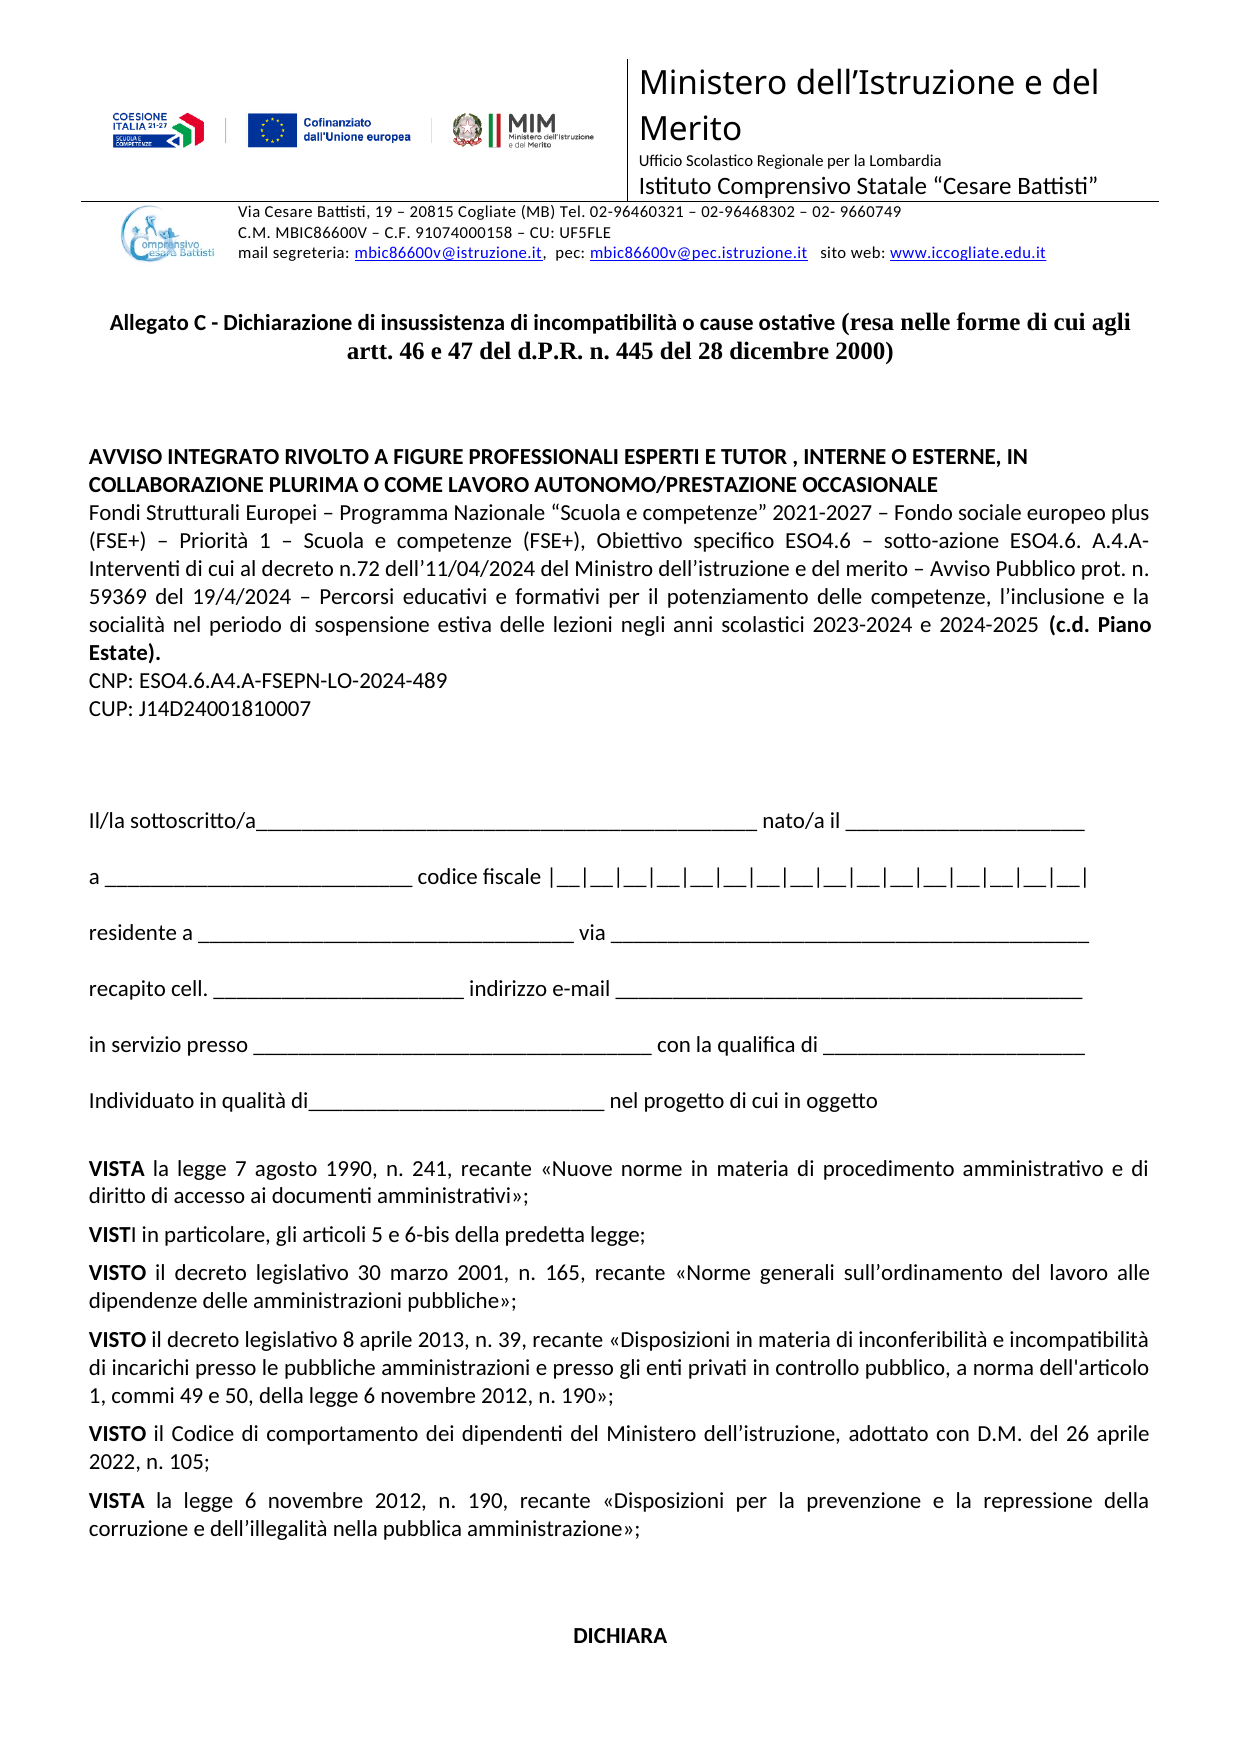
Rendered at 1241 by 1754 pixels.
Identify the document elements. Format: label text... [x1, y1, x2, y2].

picture [95, 103, 613, 157]
text VISTA la legge 6 novembre 2012, n. 190, recante «Disposizioni per la prevenzione e la repressione della corruzione e dell’illegalità nella pubblica amministrazione»; [89, 1486, 1152, 1542]
text a ___________________________ codice fiscale |__|__|__|__|__|__|__|__|__|__|__|__|__|__|__|__| [89, 862, 1167, 890]
text VISTO il decreto legislativo 8 aprile 2013, n. 39, recante «Disposizioni in materia di inconferibilità e incompatibilità di incarichi presso le pubbliche amministrazioni e presso gli enti privati in controllo pubblico, a norma dell'articolo 1, commi 49 e 50, della legge 6 novembre 2012, n. 190»; [89, 1325, 1152, 1409]
text recapito cell. ______________________ indirizzo e-mail _________________________________________ [89, 974, 1167, 1002]
text CNP: ESO4.6.A4.A-FSEPN-LO-2024-489 [89, 666, 1122, 694]
text Individuato in qualità di__________________________ nel progetto di cui in oggetto [89, 1086, 1152, 1114]
text VISTO il decreto legislativo 30 marzo 2001, n. 165, recante «Norme generali sull’ordinamento del lavoro alle dipendenze delle amministrazioni pubbliche»; [89, 1258, 1152, 1314]
text Fondi Strutturali Europei – Programma Nazionale “Scuola e competenze” 2021-2027 – Fondo sociale europeo plus (FSE+) – Priorità 1 – Scuola e competenze (FSE+), Obiettivo specifico ESO4.6 – sotto-azione ESO4.6. A.4.A- Interventi di cui al decreto n.72 dell’11/04/2024 del Ministro dell’istruzione e del merito – Avviso Pubblico prot. n. 59369 del 19/4/2024 – Percorsi educativi e formativi per il potenziamento delle competenze, l’inclusione e la socialità nel periodo di sospensione estiva delle lezioni negli anni scolastici 2023-2024 e 2024-2025 (c.d. Piano Estate). [89, 498, 1152, 666]
text VISTI in particolare, gli articoli 5 e 6-bis della predetta legge; [89, 1220, 1152, 1248]
text Il/la sottoscritto/a____________________________________________ nato/a il _____________________ [89, 806, 1167, 834]
text in servizio presso ___________________________________ con la qualifica di _______________________ [89, 1030, 1167, 1058]
text CUP: J14D24001810007 [89, 694, 1122, 722]
text Allegato C - Dichiarazione di insussistenza di incompatibilità o cause ostative (resa nelle forme di cui agli artt. 46 e 47 del d.P.R. n. 445 del 28 dicembre 2000) [89, 307, 1152, 365]
text DICHIARA [89, 1621, 1152, 1649]
text VISTO il Codice di comportamento dei dipendenti del Ministero dell’istruzione, adottato con D.M. del 26 aprile 2022, n. 105; [89, 1419, 1152, 1476]
text residente a _________________________________ via __________________________________________ [89, 918, 1167, 946]
picture [115, 202, 220, 267]
text AVVISO INTEGRATO RIVOLTO A FIGURE PROFESSIONALI ESPERTI E TUTOR , INTERNE O ESTERNE, IN COLLABORAZIONE PLURIMA O COME LAVORO AUTONOMO/PRESTAZIONE OCCASIONALE [89, 442, 1152, 498]
text VISTA la legge 7 agosto 1990, n. 241, recante «Nuove norme in materia di procedimento amministrativo e di diritto di accesso ai documenti amministrativi»; [89, 1154, 1152, 1210]
